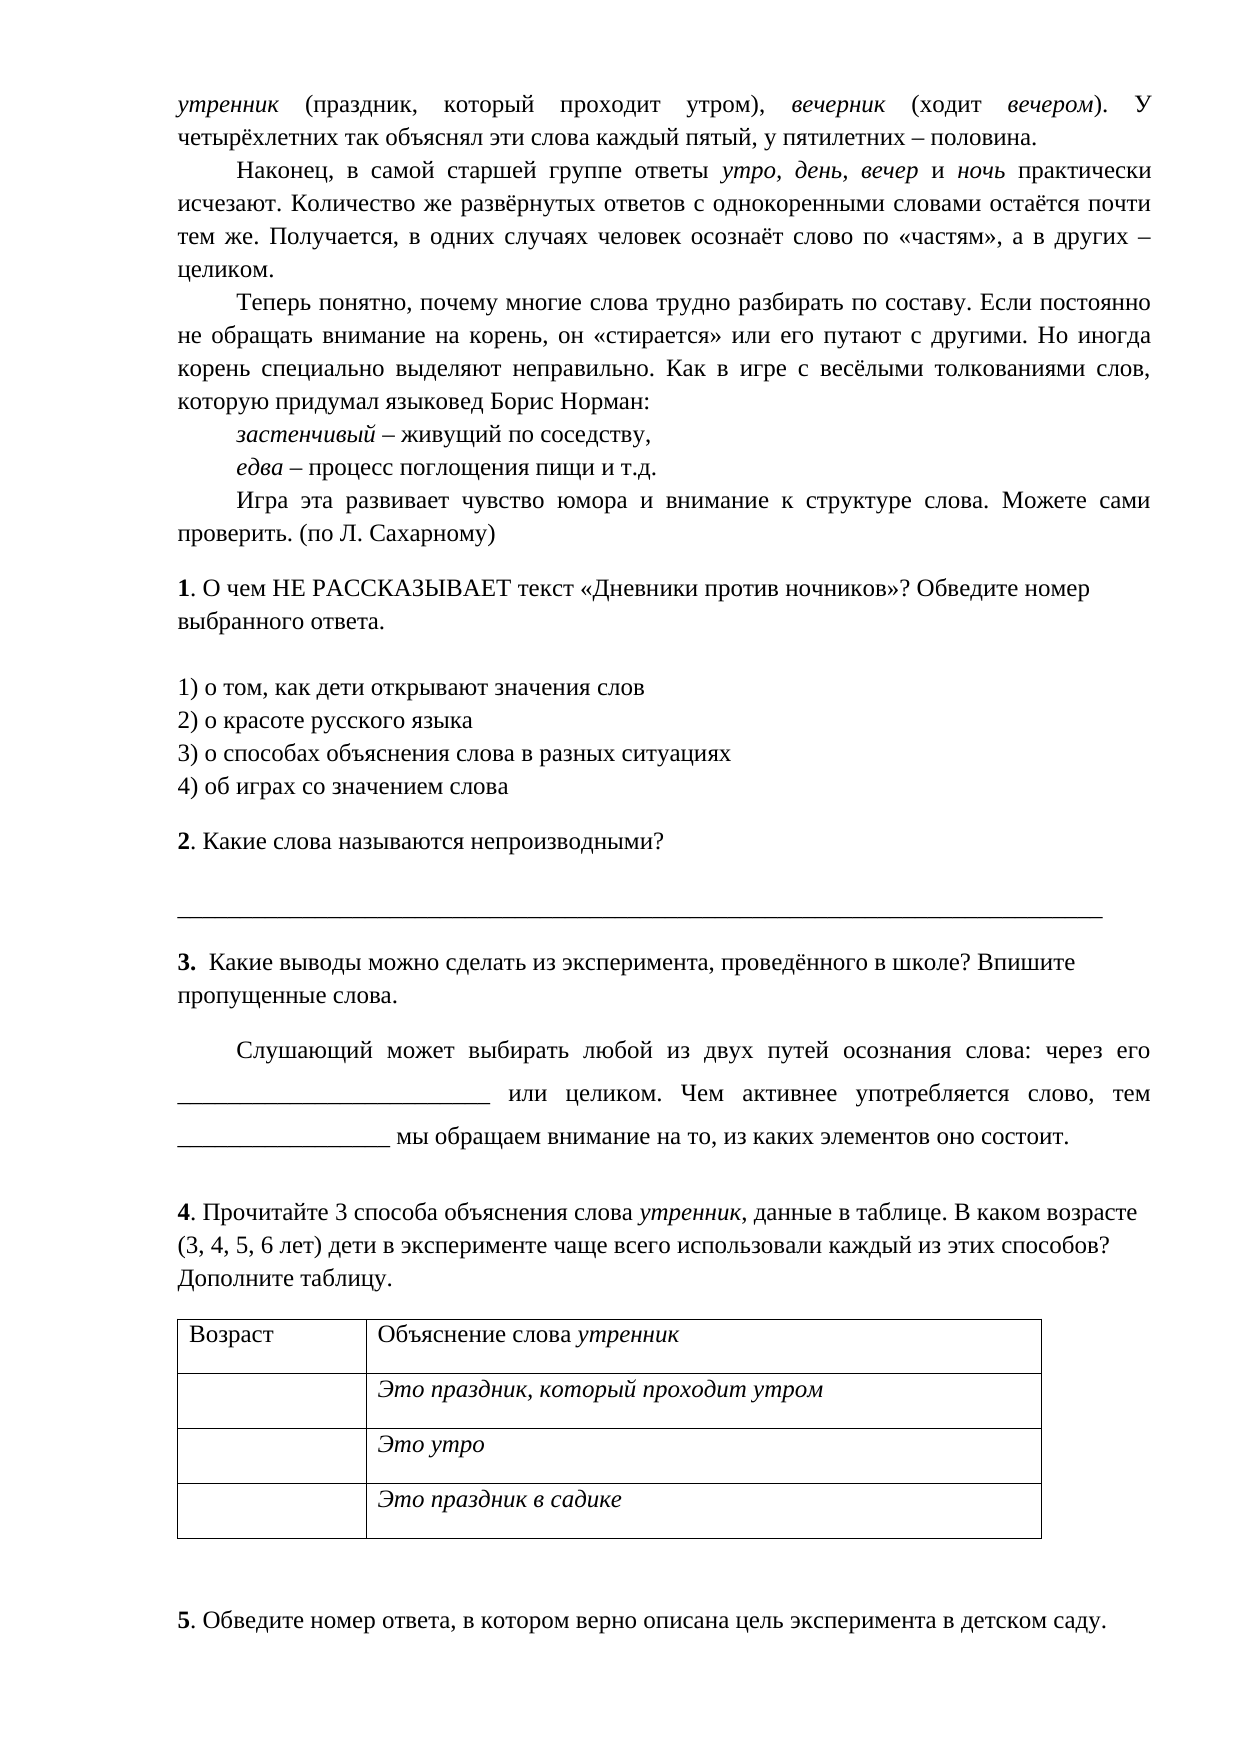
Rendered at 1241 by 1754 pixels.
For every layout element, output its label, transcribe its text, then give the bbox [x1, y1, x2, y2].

table_cell Это праздник, который проходит утром [367, 1374, 1041, 1428]
text 3) о способах объяснения слова в разных ситуациях [177, 738, 1152, 767]
table_cell Это утро [367, 1429, 1041, 1483]
text (3, 4, 5, 6 лет) дети в эксперименте чаще всего использовали каждый из этих способов? Дополните таблицу. [177, 1231, 1152, 1292]
text 4. Прочитайте 3 способа объяснения слова утренник, данные в таблице. В каком возрасте [177, 1197, 1152, 1226]
text 2) о красоте русского языка [177, 705, 1152, 734]
text Игра эта развивает чувство юмора и внимание к структуре слова. Можете сами проверить. (по Л. Сахарному) [177, 485, 1152, 547]
table_cell [178, 1484, 366, 1538]
text 1. О чем НЕ РАССКАЗЫВАЕТ текст «Дневники против ночников»? Обведите номер выбранного ответа. [177, 573, 1152, 635]
text 1) о том, как дети открывают значения слов [177, 672, 1152, 701]
text 3. Какие выводы можно сделать из эксперимента, проведённого в школе? Впишите пропущенные слова. [177, 947, 1152, 1009]
table_header Возраст [178, 1320, 366, 1373]
text Теперь понятно, почему многие слова трудно разбирать по составу. Если постоянно не обращать внимание на корень, он «стирается» или его путают с другими. Но иногда корень специально выделяют неправильно. Как в игре с весёлыми толкованиями слов, которую придумал языковед Борис Норман: [177, 287, 1152, 414]
text __________________________________________________________________________ [177, 892, 1152, 921]
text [177, 89, 1152, 150]
text едва – процесс поглощения пищи и т.д. [177, 452, 1152, 481]
table_header Объяснение слова утренник [367, 1320, 1041, 1373]
text застенчивый – живущий по соседству, [177, 419, 1152, 448]
text 4) об играх со значением слова [177, 771, 1152, 800]
text 2. Какие слова называются непроизводными? [177, 826, 1152, 855]
text Слушающий может выбирать любой из двух путей осознания слова: через его _________________________ или целиком. Чем активнее употребляется слово, тем _________________ мы обращаем внимание на то, из каких элементов оно состоит. [177, 1035, 1152, 1150]
text Наконец, в самой старшей группе ответы утро, день, вечер и ночь практически исчезают. Количество же развёрнутых ответов с однокоренными словами остаётся почти тем же. Получается, в одних случаях человек осознаёт слово по «частям», а в других – целиком. [177, 155, 1152, 282]
text 5. Обведите номер ответа, в котором верно описана цель эксперимента в детском саду. [177, 1605, 1152, 1633]
table_cell [178, 1374, 366, 1428]
table_cell Это праздник в садике [367, 1484, 1041, 1538]
table_cell [178, 1429, 366, 1483]
